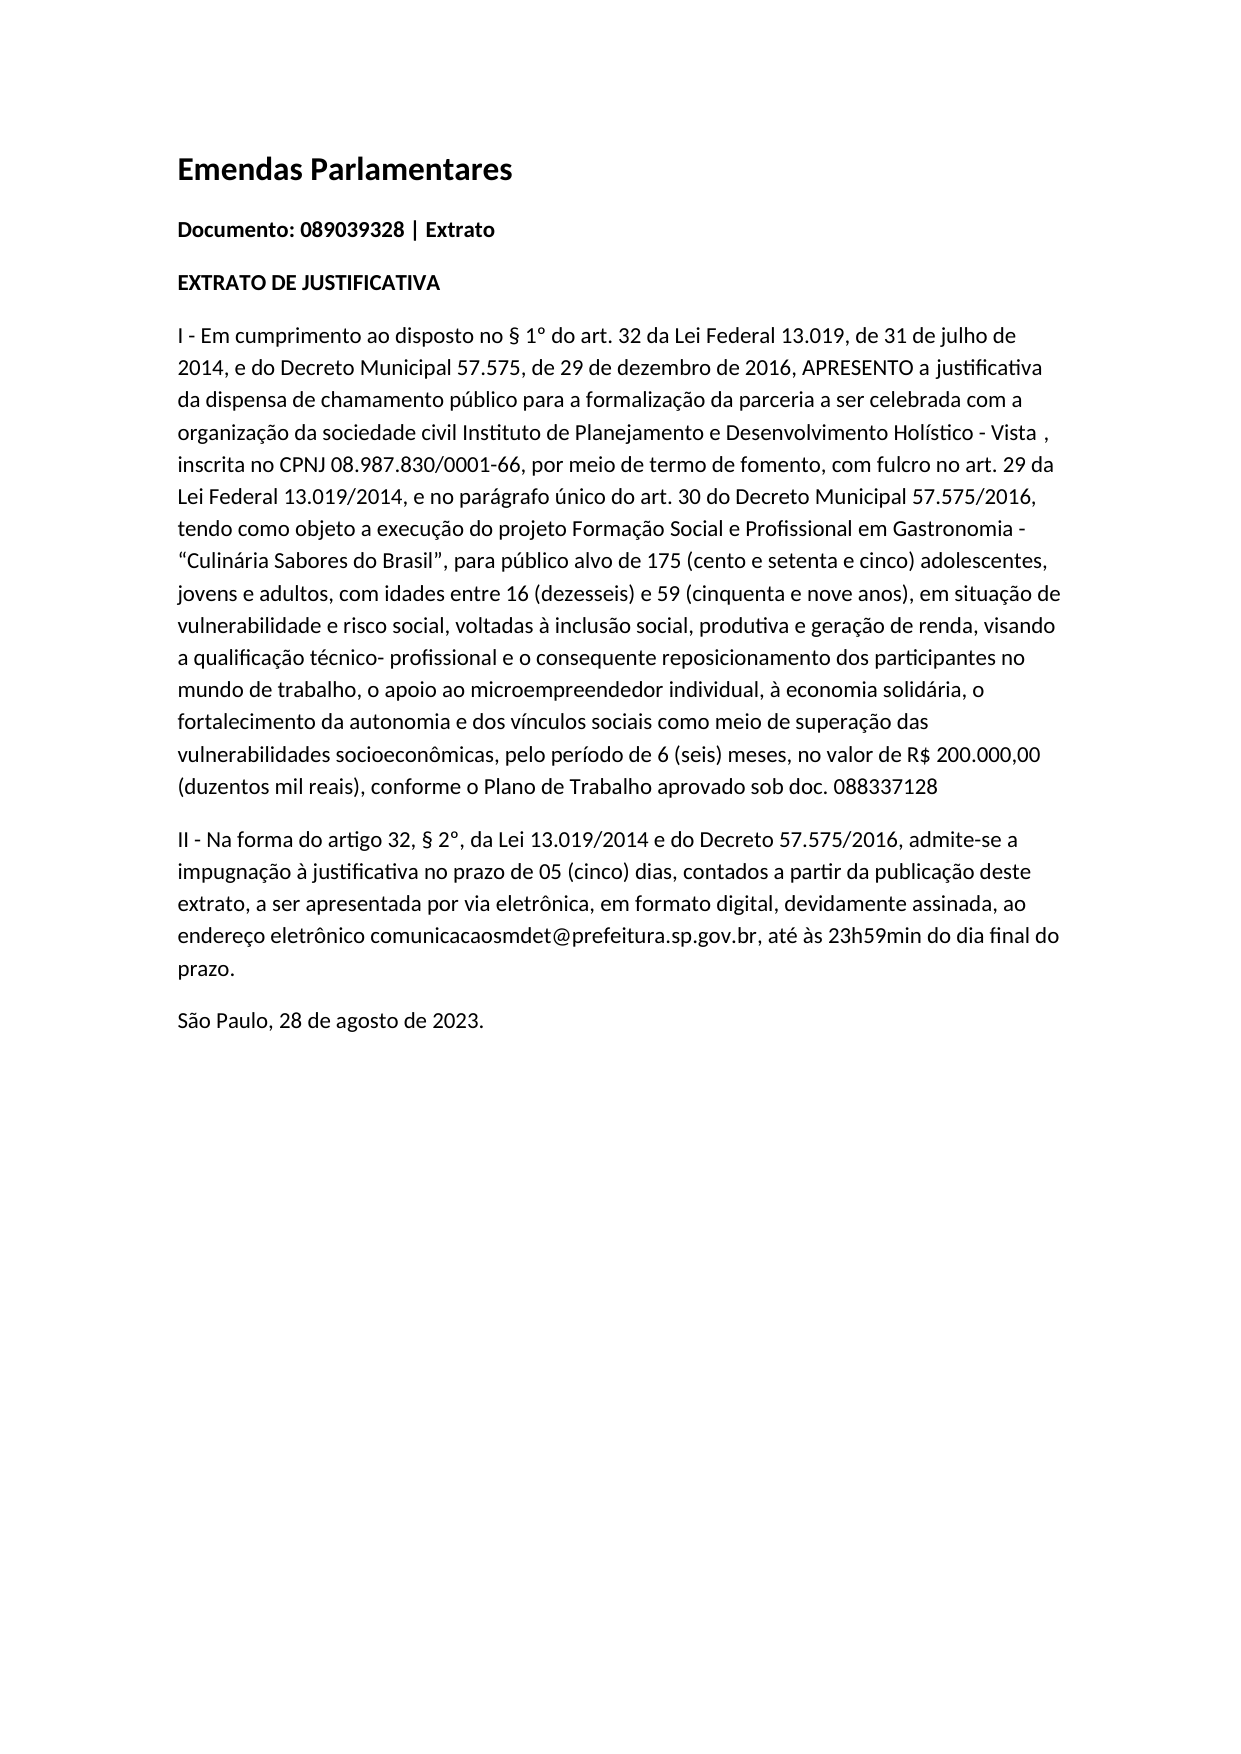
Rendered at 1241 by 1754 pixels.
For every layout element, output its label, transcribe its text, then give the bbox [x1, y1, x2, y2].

text Emendas Parlamentares [177, 148, 1063, 188]
text II - Na forma do artigo 32, § 2º, da Lei 13.019/2014 e do Decreto 57.575/2016, admite-se a impugnação à justificativa no prazo de 05 (cinco) dias, contados a partir da publicação deste extrato, a ser apresentada por via eletrônica, em formato digital, devidamente assinada, ao endereço eletrônico comunicacaosmdet@prefeitura.sp.gov.br, até às 23h59min do dia final do prazo. [177, 825, 1063, 982]
text I - Em cumprimento ao disposto no § 1º do art. 32 da Lei Federal 13.019, de 31 de julho de 2014, e do Decreto Municipal 57.575, de 29 de dezembro de 2016, APRESENTO a justificativa da dispensa de chamamento público para a formalização da parceria a ser celebrada com a organização da sociedade civil Instituto de Planejamento e Desenvolvimento Holístico - Vista , inscrita no CPNJ 08.987.830/0001-66, por meio de termo de fomento, com fulcro no art. 29 da Lei Federal 13.019/2014, e no parágrafo único do art. 30 do Decreto Municipal 57.575/2016, tendo como objeto a execução do projeto Formação Social e Profissional em Gastronomia - “Culinária Sabores do Brasil”, para público alvo de 175 (cento e setenta e cinco) adolescentes, jovens e adultos, com idades entre 16 (dezesseis) e 59 (cinquenta e nove anos), em situação de vulnerabilidade e risco social, voltadas à inclusão social, produtiva e geração de renda, visando a qualificação técnico- profissional e o consequente reposicionamento dos participantes no mundo de trabalho, o apoio ao microempreendedor individual, à economia solidária, o fortalecimento da autonomia e dos vínculos sociais como meio de superação das vulnerabilidades socioeconômicas, pelo período de 6 (seis) meses, no valor de R$ 200.000,00 (duzentos mil reais), conforme o Plano de Trabalho aprovado sob doc. 088337128 [177, 321, 1063, 800]
text Documento: 089039328 | Extrato [177, 215, 1063, 243]
text EXTRATO DE JUSTIFICATIVA [177, 268, 1063, 296]
text São Paulo, 28 de agosto de 2023. [177, 1007, 1063, 1035]
